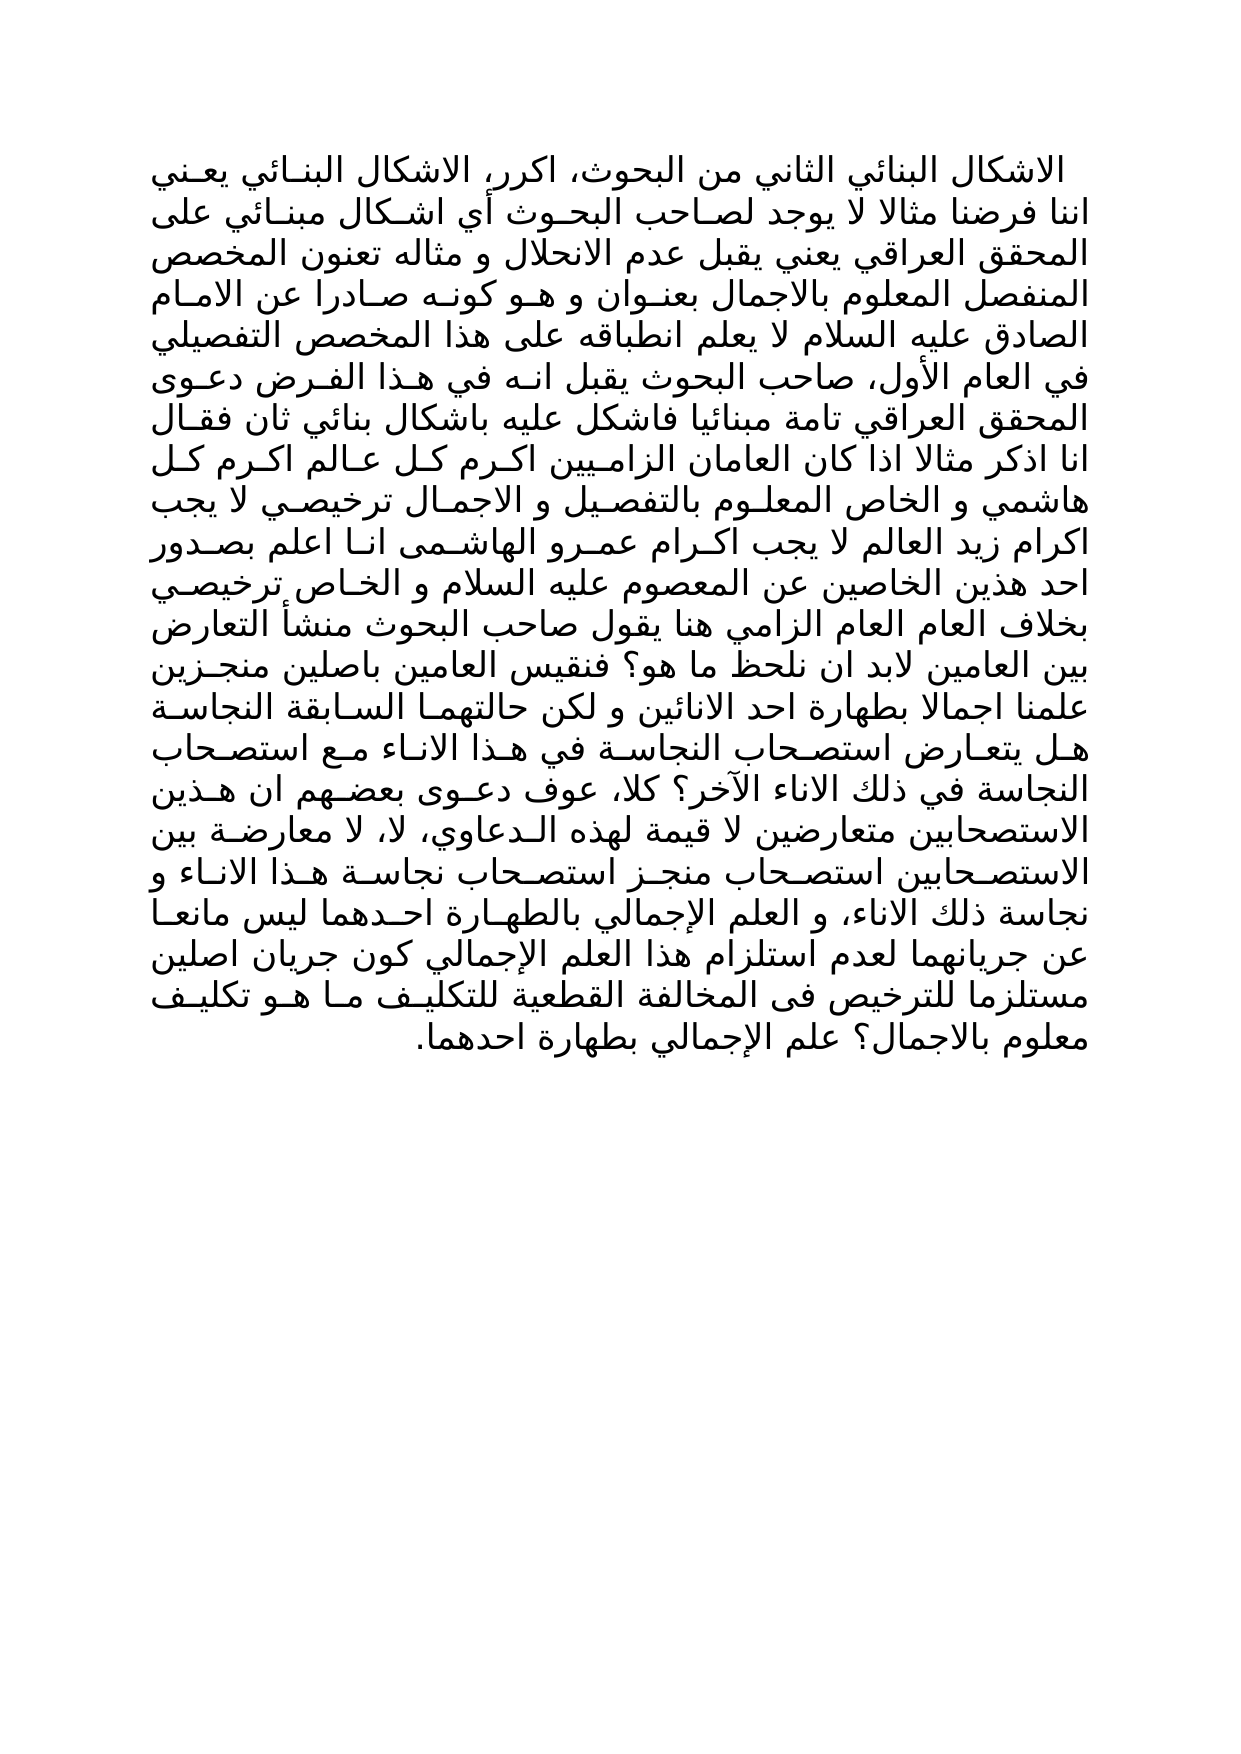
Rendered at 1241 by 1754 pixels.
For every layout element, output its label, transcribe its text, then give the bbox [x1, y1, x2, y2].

text الاشكال البنائي الثاني من البحوث، اكرر، الاشكال البنائي يعني اننا فرضنا مثالا لا يوجد لصاحب البحوث أي اشكال مبنائي على المحقق العراقي يعني يقبل عدم الانحلال و مثاله تعنون المخصص المنفصل المعلوم بالاجمال بعنوان و هو كونه صادرا عن الامام الصادق عليه السلام لا يعلم انطباقه على هذا المخصص التفصيلي في العام الأول، صاحب البحوث يقبل انه في هذا الفرض دعوى المحقق العراقي تامة مبنائيا فاشكل عليه باشكال بنائي ثان فقال انا اذكر مثالا اذا كان العامان الزاميين اكرم كل عالم اكرم كل هاشمي و الخاص المعلوم بالتفصيل و الاجمال ترخيصي لا يجب اكرام زيد العالم لا يجب اكرام عمرو الهاشمی انا اعلم بصدور احد هذين الخاصين عن المعصوم عليه السلام و الخاص ترخيصي بخلاف العام العام الزامي هنا يقول صاحب البحوث منشأ التعارض بين العامين لابد ان نلحظ ما هو؟ فنقيس العامين باصلین منجزين علمنا اجمالا بطهارة احد الانائين و لكن حالتهما السابقة النجاسة هل يتعارض استصحاب النجاسة في هذا الاناء مع استصحاب النجاسة في ذلك الاناء الآخر؟ كلا، عوف دعوى بعضهم ان هذين الاستصحابين متعارضين لا قيمة لهذه الدعاوي، لا، لا معارضة بين الاستصحابين استصحاب منجز استصحاب نجاسة هذا الاناء و نجاسة ذلك الاناء، و العلم الإجمالي بالطهارة احدهما ليس مانعا عن جريانهما لعدم استلزام هذا العلم الإجمالي كون جريان اصلين مستلزما للترخيص فی المخالفة القطعية للتكليف ما هو تكليف معلوم بالاجمال؟ علم الإجمالي بطهارة احدهما. [150, 150, 1090, 1057]
